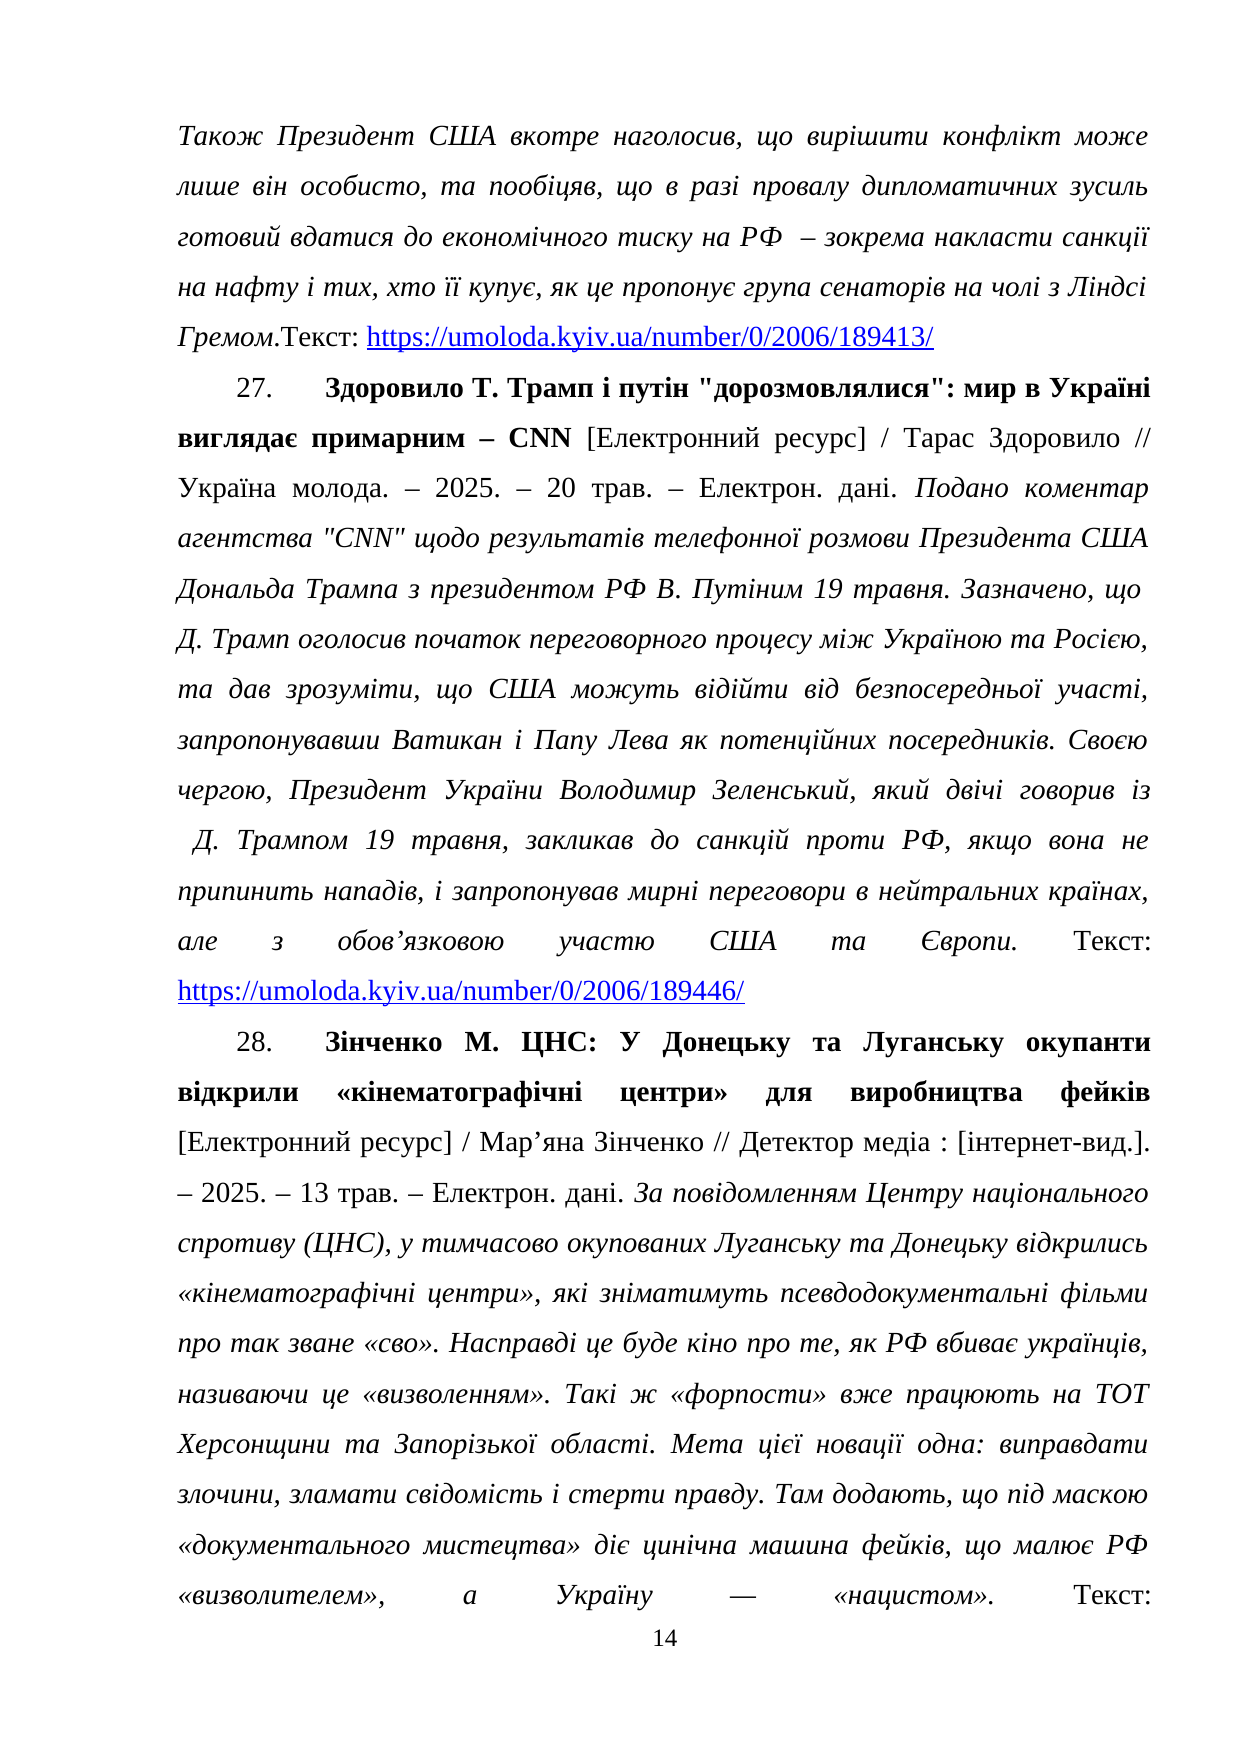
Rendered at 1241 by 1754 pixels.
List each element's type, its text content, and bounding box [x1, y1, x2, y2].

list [177, 118, 1152, 353]
list Здоровило Т. Трамп і путін "дорозмовлялися": мир в Україні виглядає примарним – CNN [Електронний ресурс] / Тарас Здоровило // Україна молода. – 2025. – 20 трав. – Електрон. дані. Подано коментар агентства "CNN" щодо результатів телефонної розмови Президента США Дональда Трампа з президентом РФ В. Путіним 19 травня. Зазначено, що Д. Трамп оголосив початок переговорного процесу між Україною та Росією, та дав зрозуміти, що США можуть відійти від безпосередньої участі, запропонувавши Ватикан і Папу Лева як потенційних посередників. Своєю чергою, Президент України Володимир Зеленський, який двічі говорив із Д. Трампом 19 травня, закликав до санкцій проти РФ, якщо вона не припинить нападів, і запропонував мирні переговори в нейтральних країнах, але з обов’язковою участю США та Європи. Текст: https://umoloda.kyiv.ua/number/0/2006/189446/ [177, 370, 1152, 1007]
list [177, 1024, 1152, 1611]
